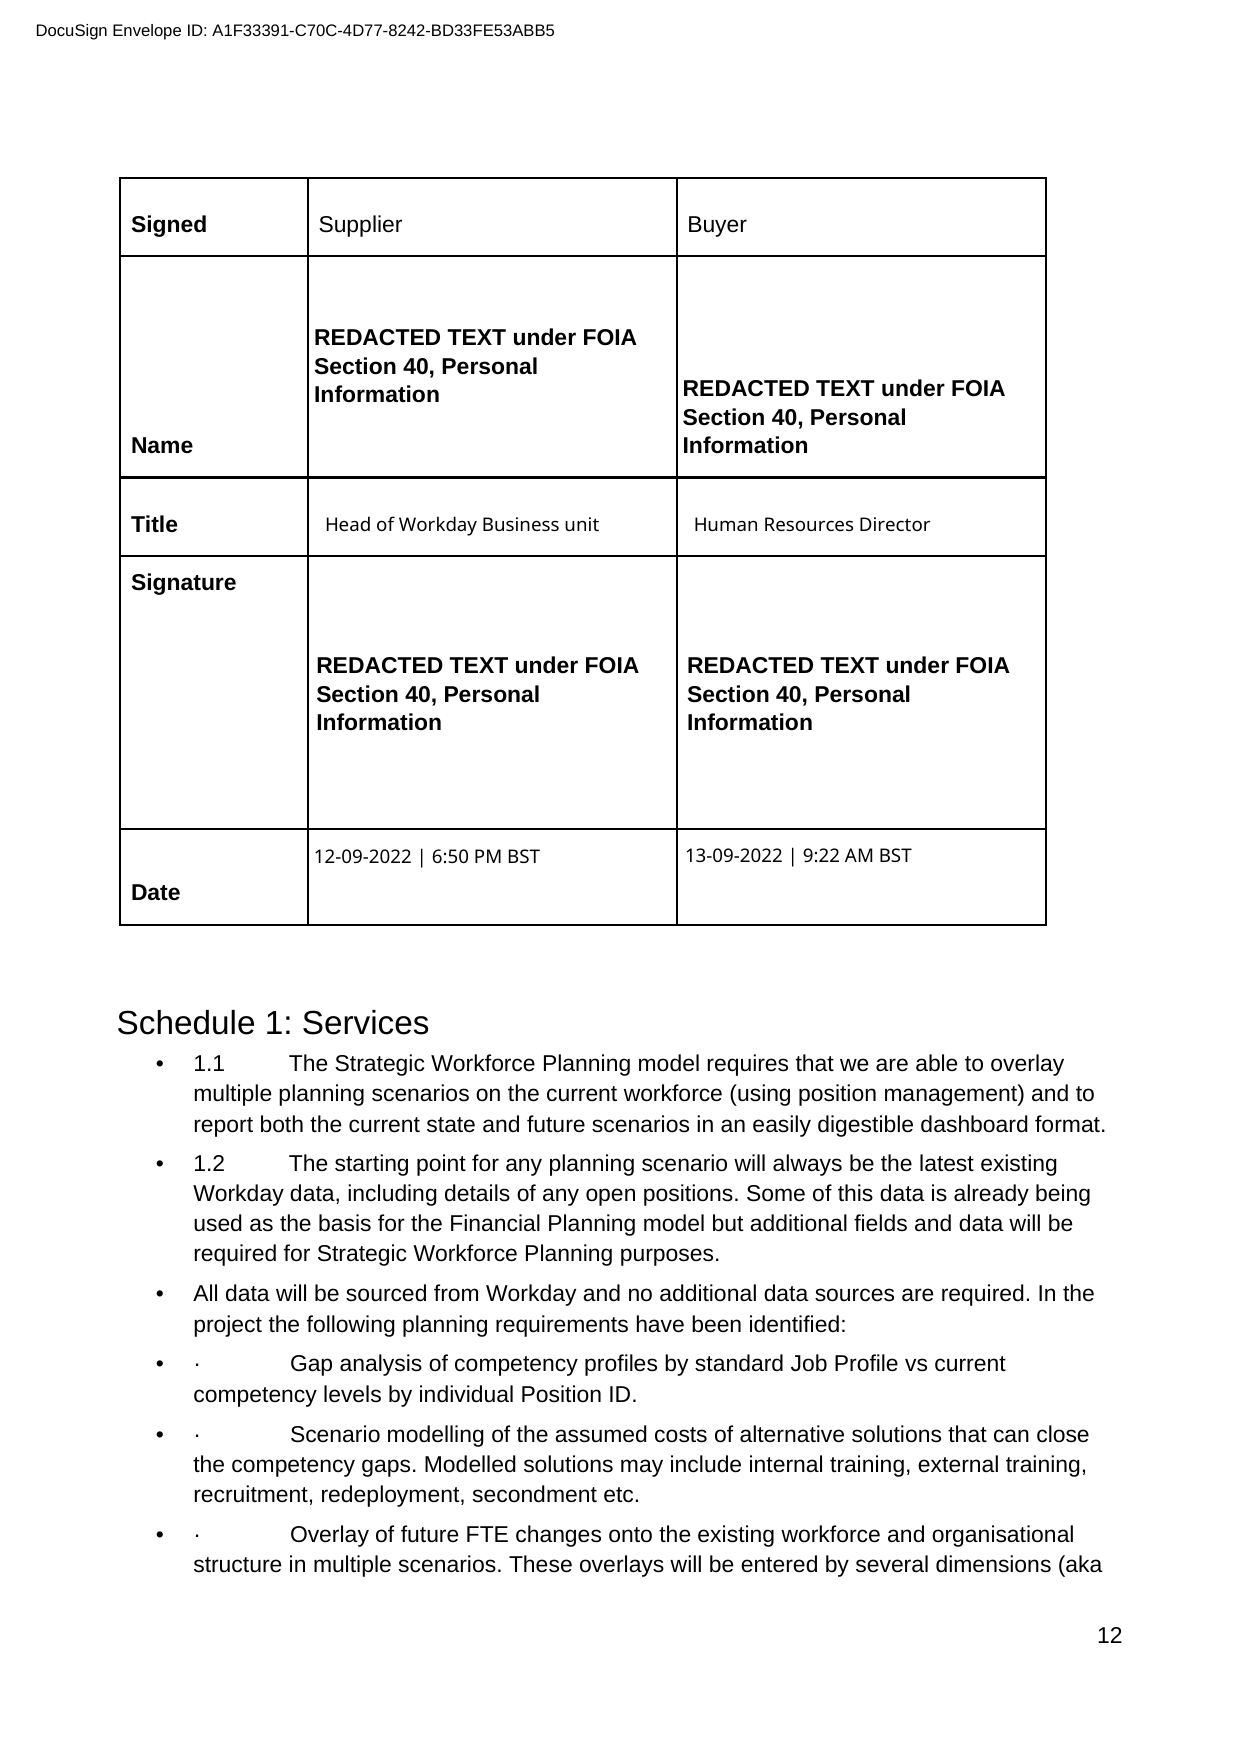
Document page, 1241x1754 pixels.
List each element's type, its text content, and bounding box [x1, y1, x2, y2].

table_cell Title [121, 479, 307, 554]
list · Gap analysis of competency profiles by standard Job Profile vs current competency levels by individual Position ID. [156, 1350, 1122, 1408]
table_cell Name [121, 257, 307, 476]
table_cell Human Resources Director [678, 479, 1045, 554]
table_header Buyer [678, 179, 1045, 255]
table_cell Date [121, 830, 307, 923]
table_cell REDACTED TEXT under FOIA Section 40, Personal Information [678, 557, 1045, 753]
subtitle Schedule 1: Services [116, 1003, 1122, 1041]
list 1.2 The starting point for any planning scenario will always be the latest existing Workday data, including details of any open positions. Some of this data is already being used as the basis for the Financial Planning model but additional fields and data will be required for Strategic Workforce Planning purposes. [156, 1150, 1122, 1268]
table_cell REDACTED TEXT under FOIA Section 40, Personal Information [309, 257, 676, 476]
table_header Signed [121, 179, 307, 255]
table_cell [678, 754, 1045, 828]
table_cell Signature [121, 557, 307, 828]
table_cell REDACTED TEXT under FOIA Section 40, Personal Information [309, 557, 676, 828]
table_cell 12-09-2022 | 6:50 PM BST [309, 830, 676, 923]
table_cell REDACTED TEXT under FOIA Section 40, Personal Information [678, 257, 1045, 476]
table_header Supplier [309, 179, 676, 255]
list All data will be sourced from Workday and no additional data sources are required. In the project the following planning requirements have been identified: [156, 1280, 1122, 1338]
list 1.1 The Strategic Workforce Planning model requires that we are able to overlay multiple planning scenarios on the current workforce (using position management) and to report both the current state and future scenarios in an easily digestible dashboard format. [156, 1050, 1122, 1138]
list · Scenario modelling of the assumed costs of alternative solutions that can close the competency gaps. Modelled solutions may include internal training, external training, recruitment, redeployment, secondment etc. [156, 1421, 1122, 1508]
table_cell Head of Workday Business unit [309, 479, 676, 554]
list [156, 1521, 1122, 1577]
table_cell 13-09-2022 | 9:22 AM BST [678, 830, 1045, 923]
